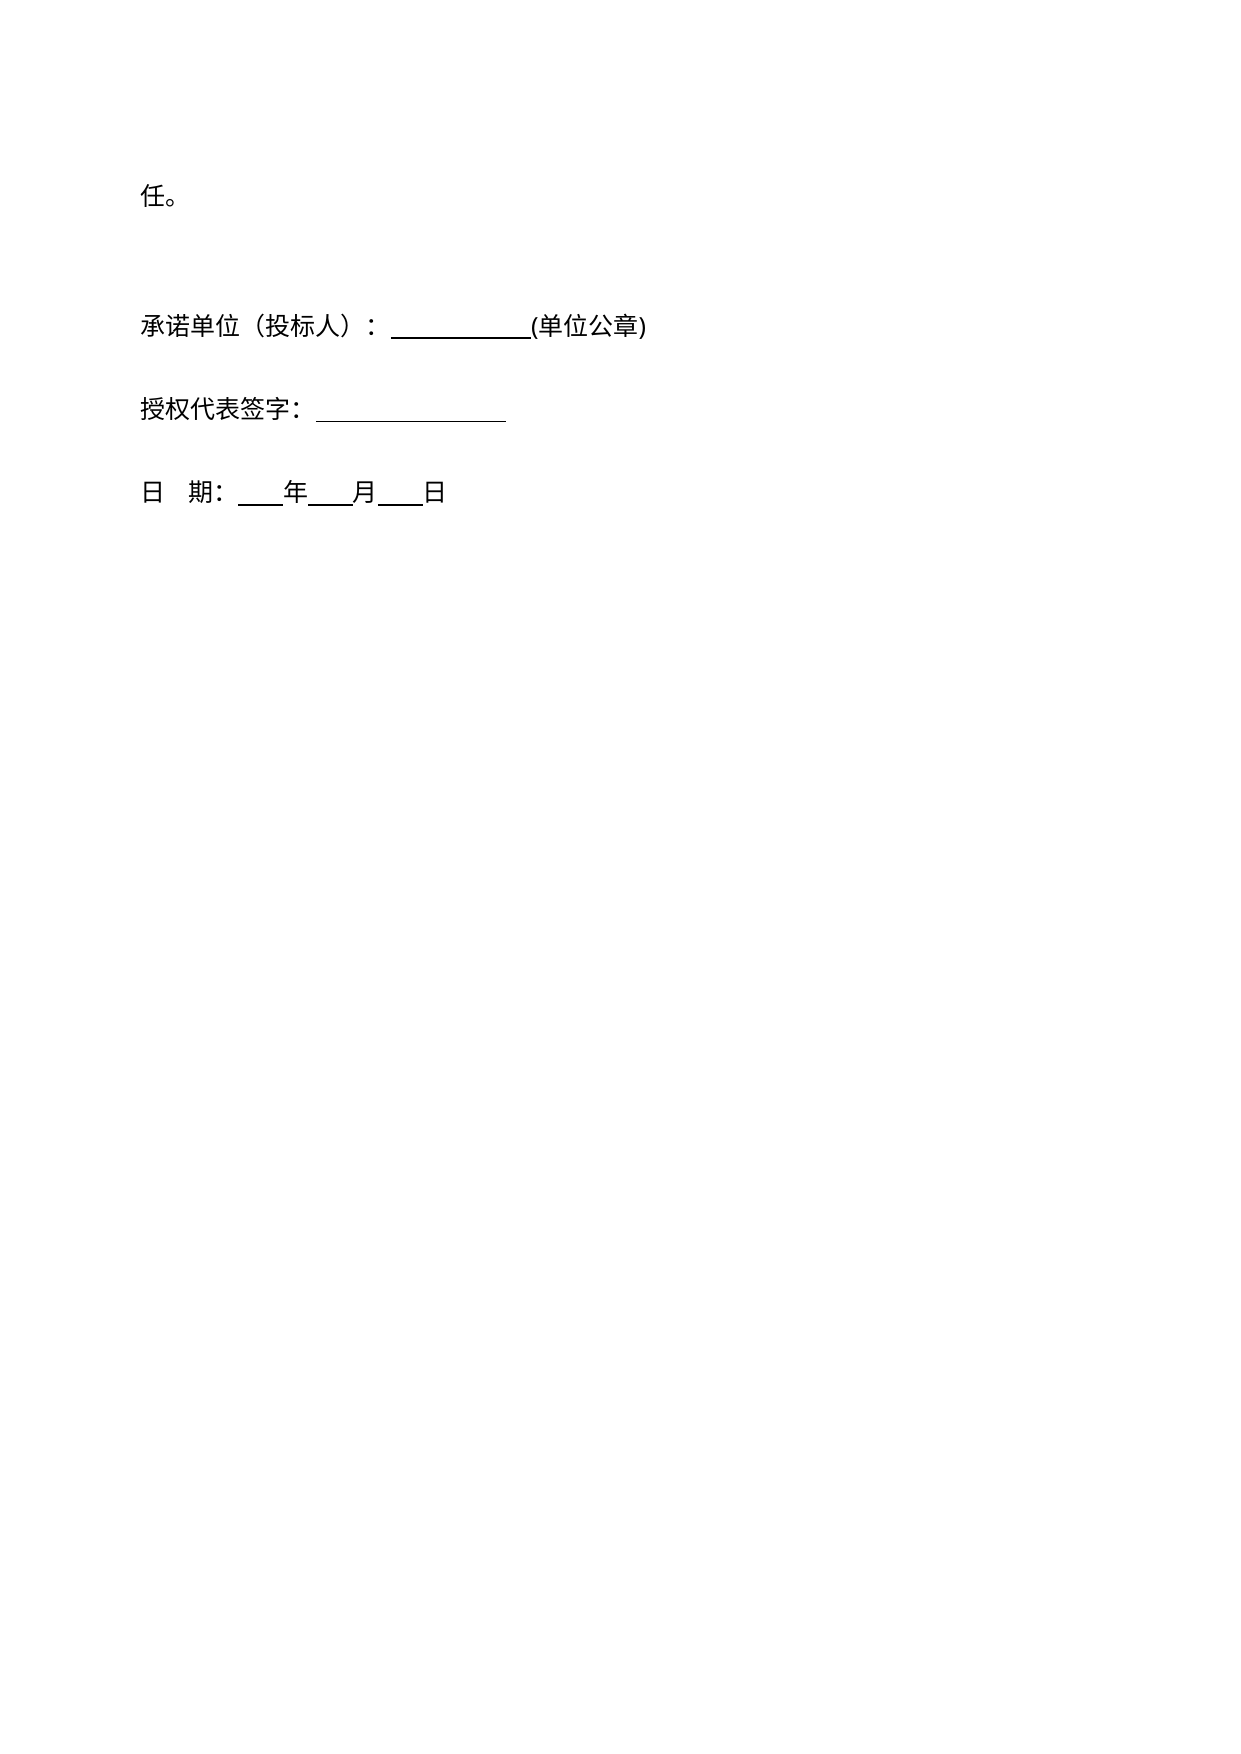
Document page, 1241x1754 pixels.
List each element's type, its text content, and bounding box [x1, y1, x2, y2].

text 日 期： 年 月 日 [141, 458, 1088, 523]
text 授权代表签字： [141, 375, 1088, 440]
text 承诺单位（投标人）： (单位公章) [141, 292, 1088, 357]
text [141, 162, 1088, 227]
